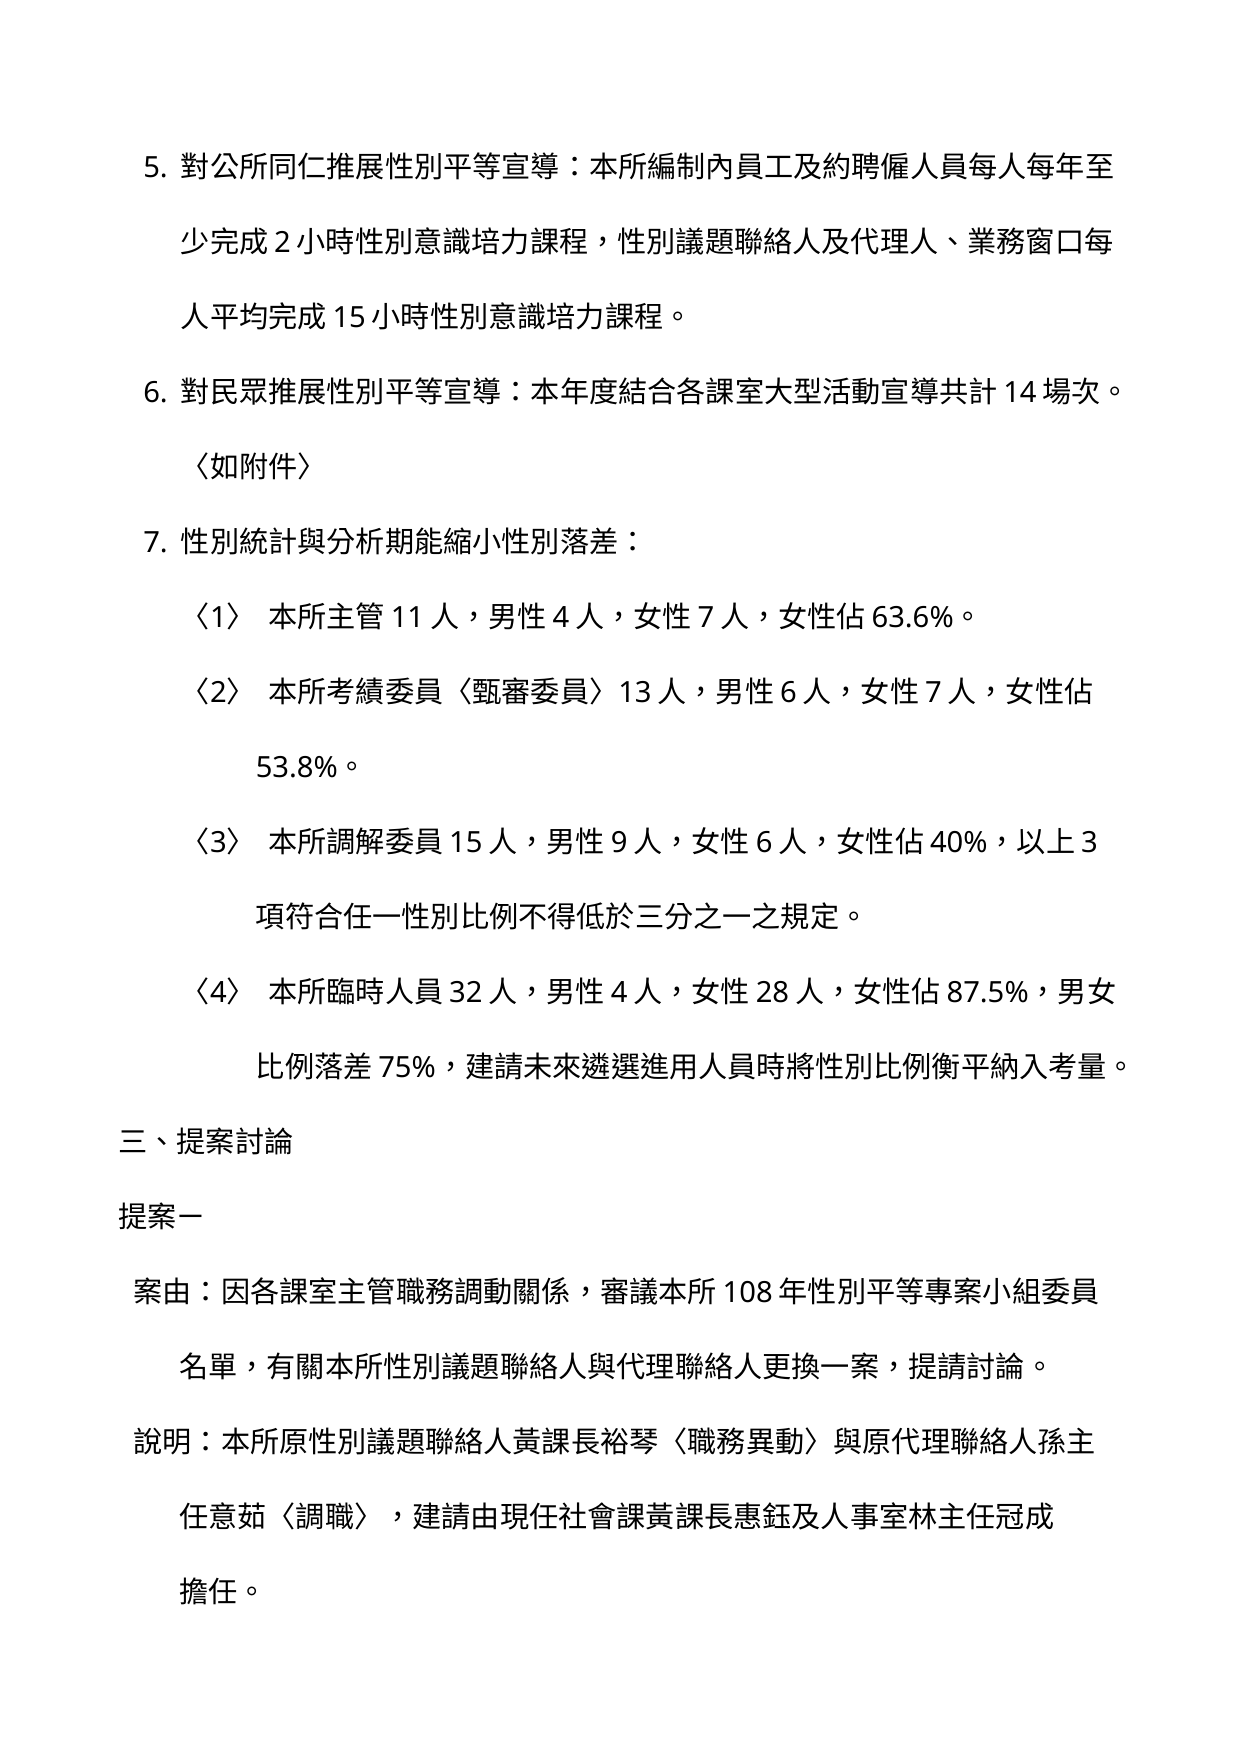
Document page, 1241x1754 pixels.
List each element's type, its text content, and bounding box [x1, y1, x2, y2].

text 提案ㄧ [118, 1177, 1122, 1252]
list 本所主管11人，男性4人，女性7人，女性佔63.6%。 [181, 577, 1122, 652]
list 本所考績委員〈甄審委員〉13人，男性6人，女性7人，女性佔53.8%。 [181, 652, 1122, 802]
list 對公所同仁推展性別平等宣導：本所編制內員工及約聘僱人員每人每年至少完成2小時性別意識培力課程，性別議題聯絡人及代理人、業務窗口每人平均完成15小時性別意識培力課程。 [143, 127, 1122, 352]
text 擔任。 [118, 1552, 1122, 1627]
list 本所臨時人員32人，男性4人，女性28人，女性佔87.5%，男女比例落差75%，建請未來遴選進用人員時將性別比例衡平納入考量。 [181, 952, 1122, 1102]
list 性別統計與分析期能縮小性別落差： [143, 502, 1122, 577]
text 案由：因各課室主管職務調動關係，審議本所108年性別平等專案小組委員 [118, 1252, 1122, 1327]
list 對民眾推展性別平等宣導：本年度結合各課室大型活動宣導共計14場次。〈如附件〉 [143, 352, 1122, 502]
text 說明：本所原性別議題聯絡人黃課長裕琴〈職務異動〉與原代理聯絡人孫主 [118, 1402, 1122, 1477]
text 三、提案討論 [118, 1102, 1122, 1177]
list 本所調解委員15人，男性9人，女性6人，女性佔40%，以上3項符合任一性別比例不得低於三分之一之規定。 [181, 802, 1122, 952]
text 名單，有關本所性別議題聯絡人與代理聯絡人更換一案，提請討論。 [118, 1327, 1122, 1402]
text 任意茹〈調職〉，建請由現任社會課黃課長惠鈺及人事室林主任冠成 [118, 1477, 1122, 1552]
